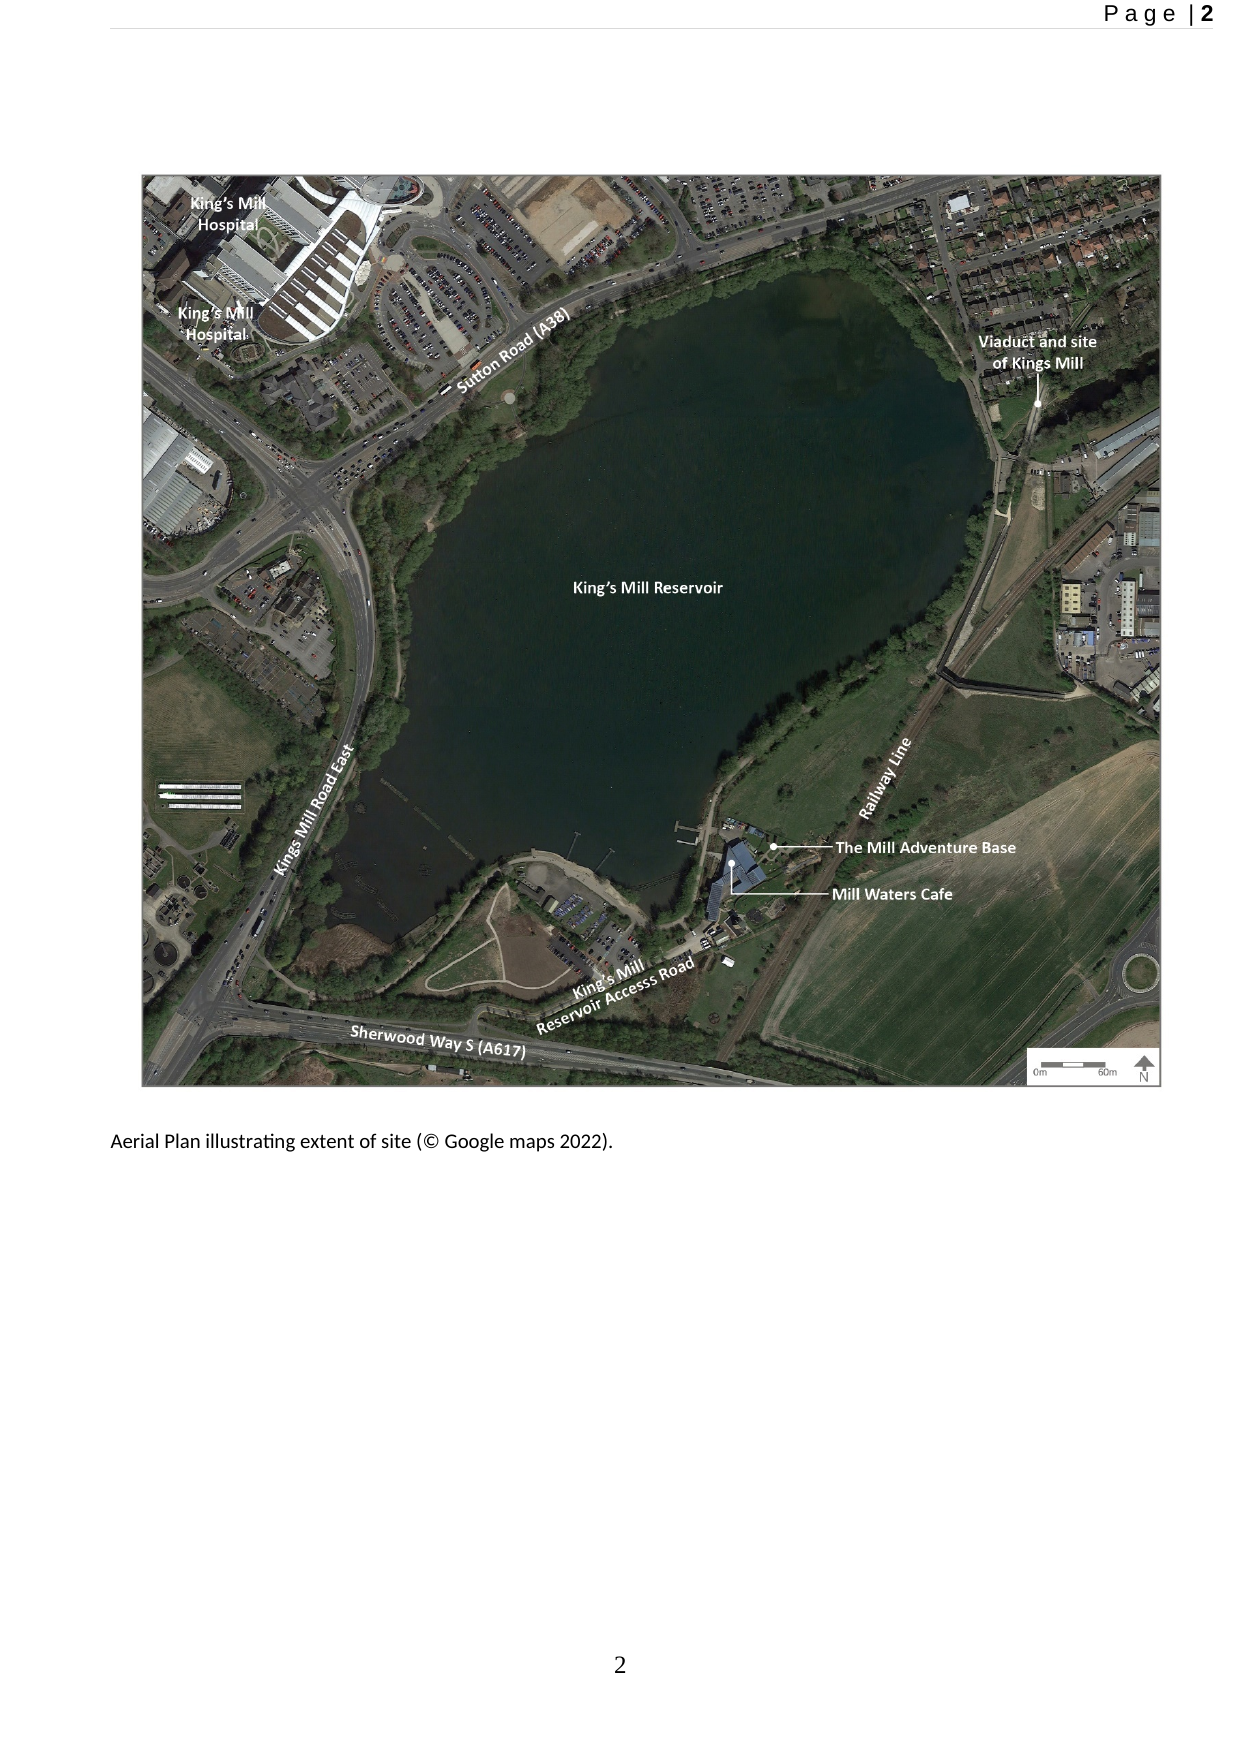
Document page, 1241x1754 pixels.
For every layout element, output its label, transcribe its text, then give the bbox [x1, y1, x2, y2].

picture [121, 154, 1181, 1103]
text Aerial Plan illustrating extent of site (© Google maps 2022). [110, 1128, 1213, 1153]
